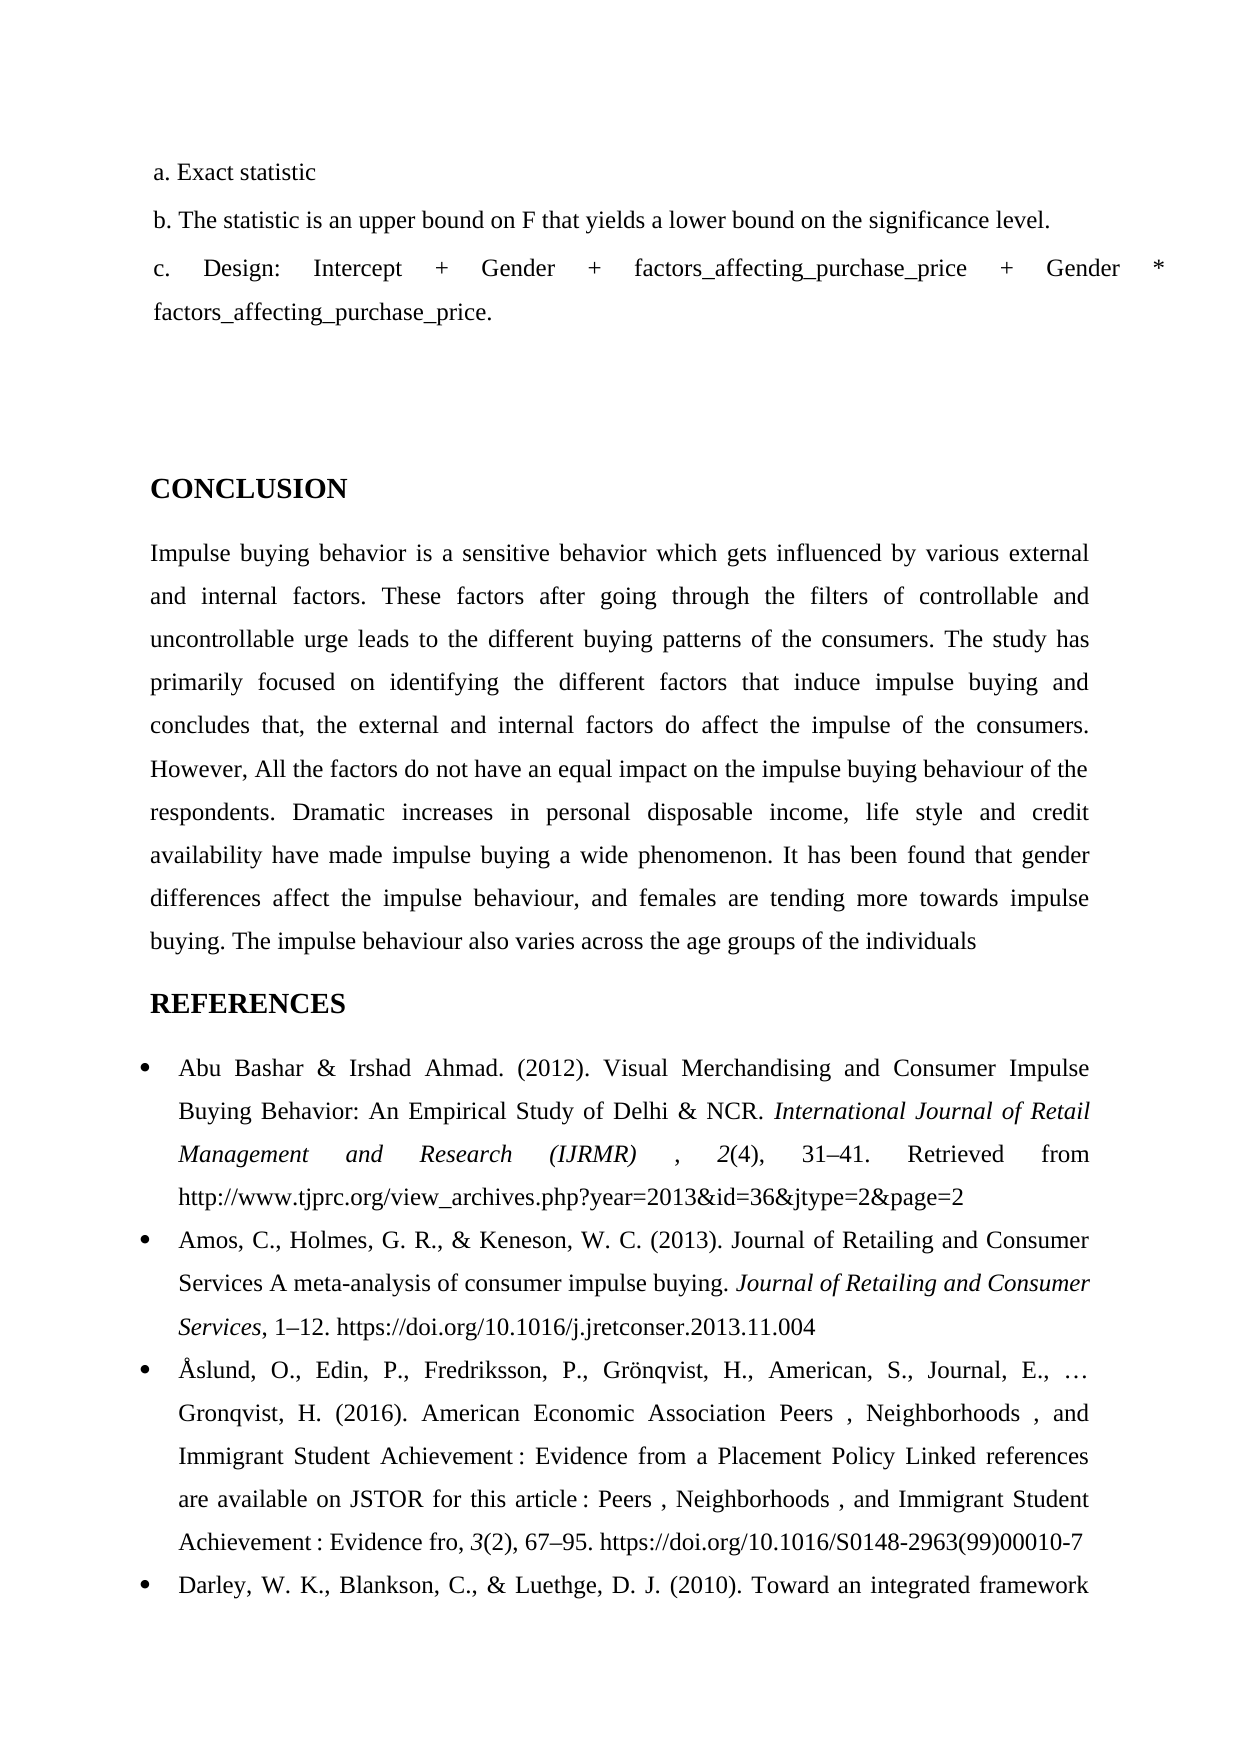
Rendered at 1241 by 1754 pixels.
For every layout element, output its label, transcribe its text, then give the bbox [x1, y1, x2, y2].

list Åslund, O., Edin, P., Fredriksson, P., Grönqvist, H., American, S., Journal, E., … Gronqvist, H. (2016). American Economic Association Peers , Neighborhoods , and Immigrant Student Achievement : Evidence from a Placement Policy Linked references are available on JSTOR for this article : Peers , Neighborhoods , and Immigrant Student Achievement : Evidence fro, 3(2), 67–95. https://doi.org/10.1016/S0148-2963(99)00010-7 [141, 1355, 1090, 1556]
list Amos, C., Holmes, G. R., & Keneson, W. C. (2013). Journal of Retailing and Consumer Services A meta-analysis of consumer impulse buying. Journal of Retailing and Consumer Services, 1–12. https://doi.org/10.1016/j.jretconser.2013.11.004 [141, 1225, 1090, 1340]
text REFERENCES [150, 986, 1090, 1019]
table_cell b. The statistic is an upper bound on F that yields a lower bound on the significance level. [150, 202, 1169, 250]
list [141, 1570, 1090, 1599]
list Abu Bashar & Irshad Ahmad. (2012). Visual Merchandising and Consumer Impulse Buying Behavior: An Empirical Study of Delhi & NCR. International Journal of Retail Management and Research (IJRMR) , 2(4), 31–41. Retrieved from http://www.tjprc.org/view_archives.php?year=2013&id=36&jtype=2&page=2 [141, 1053, 1090, 1211]
table_cell c. Design: Intercept + Gender + factors_affecting_purchase_price + Gender * factors_affecting_purchase_price. [150, 250, 1169, 342]
text Impulse buying behavior is a sensitive behavior which gets influenced by various external and internal factors. These factors after going through the filters of controllable and uncontrollable urge leads to the different buying patterns of the consumers. The study has primarily focused on identifying the different factors that induce impulse buying and concludes that, the external and internal factors do affect the impulse of the consumers. However, All the factors do not have an equal impact on the impulse buying behaviour of the respondents. Dramatic increases in personal disposable income, life style and credit availability have made impulse buying a wide phenomenon. It has been found that gender differences affect the impulse behaviour, and females are tending more towards impulse buying. The impulse behaviour also varies across the age groups of the individuals [150, 538, 1090, 955]
text CONCLUSION [150, 471, 1090, 504]
table_cell a. Exact statistic [150, 150, 1169, 202]
